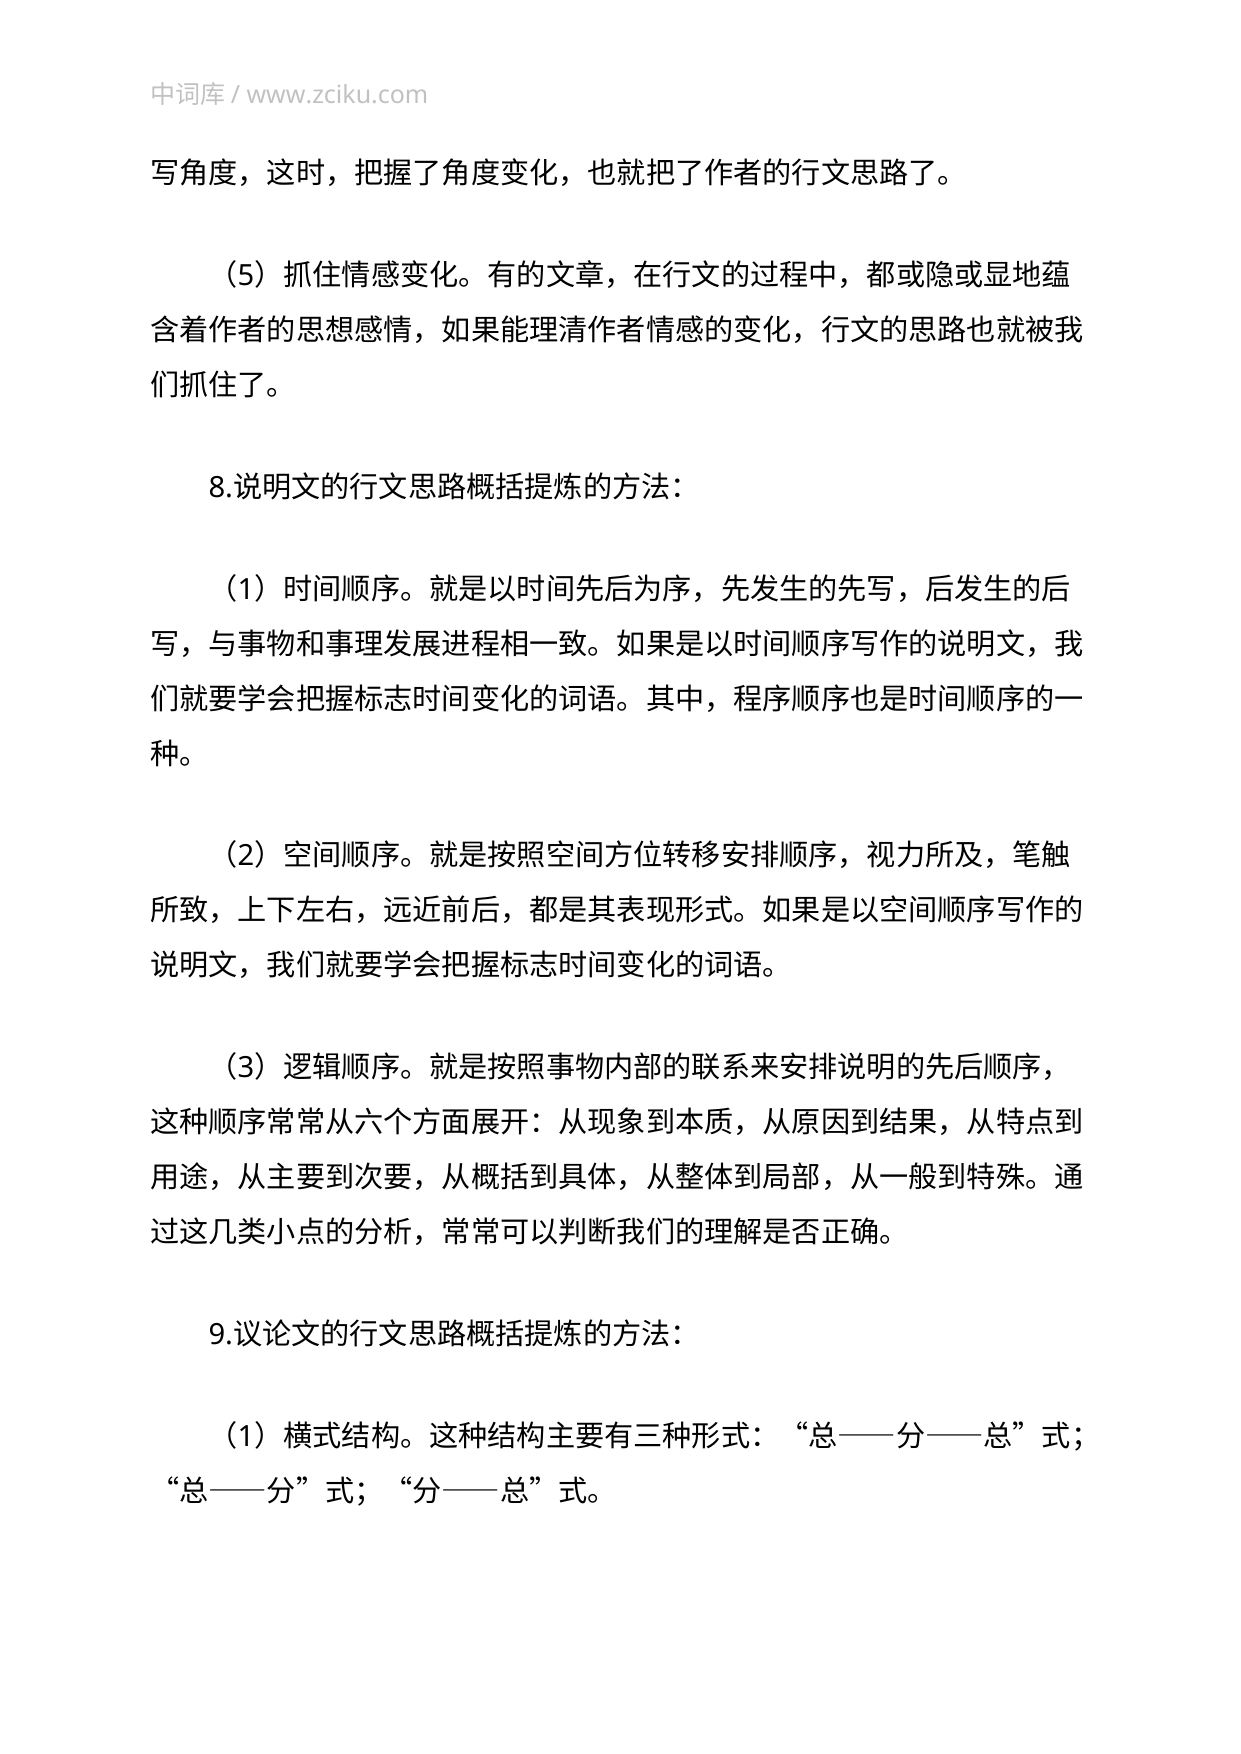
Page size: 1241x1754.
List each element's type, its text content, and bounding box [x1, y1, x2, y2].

text （5）抓住情感变化。有的文章，在行文的过程中，都或隐或显地蕴含着作者的思想感情，如果能理清作者情感的变化，行文的思路也就被我们抓住了。 [150, 252, 1090, 404]
text （2）空间顺序。就是按照空间方位转移安排顺序，视力所及，笔触所致，上下左右，远近前后，都是其表现形式。如果是以空间顺序写作的说明文，我们就要学会把握标志时间变化的词语。 [150, 832, 1090, 984]
text （3）逻辑顺序。就是按照事物内部的联系来安排说明的先后顺序，这种顺序常常从六个方面展开：从现象到本质，从原因到结果，从特点到用途，从主要到次要，从概括到具体，从整体到局部，从一般到特殊。通过这几类小点的分析，常常可以判断我们的理解是否正确。 [150, 1044, 1090, 1251]
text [150, 150, 1090, 192]
text 8.说明文的行文思路概括提炼的方法： [150, 463, 1090, 506]
text （1）时间顺序。就是以时间先后为序，先发生的先写，后发生的后写，与事物和事理发展进程相一致。如果是以时间顺序写作的说明文，我们就要学会把握标志时间变化的词语。其中，程序顺序也是时间顺序的一种。 [150, 565, 1090, 772]
text 9.议论文的行文思路概括提炼的方法： [150, 1310, 1090, 1353]
text （1）横式结构。这种结构主要有三种形式：“总——分——总”式；“总——分”式；“分——总”式。 [150, 1412, 1090, 1509]
